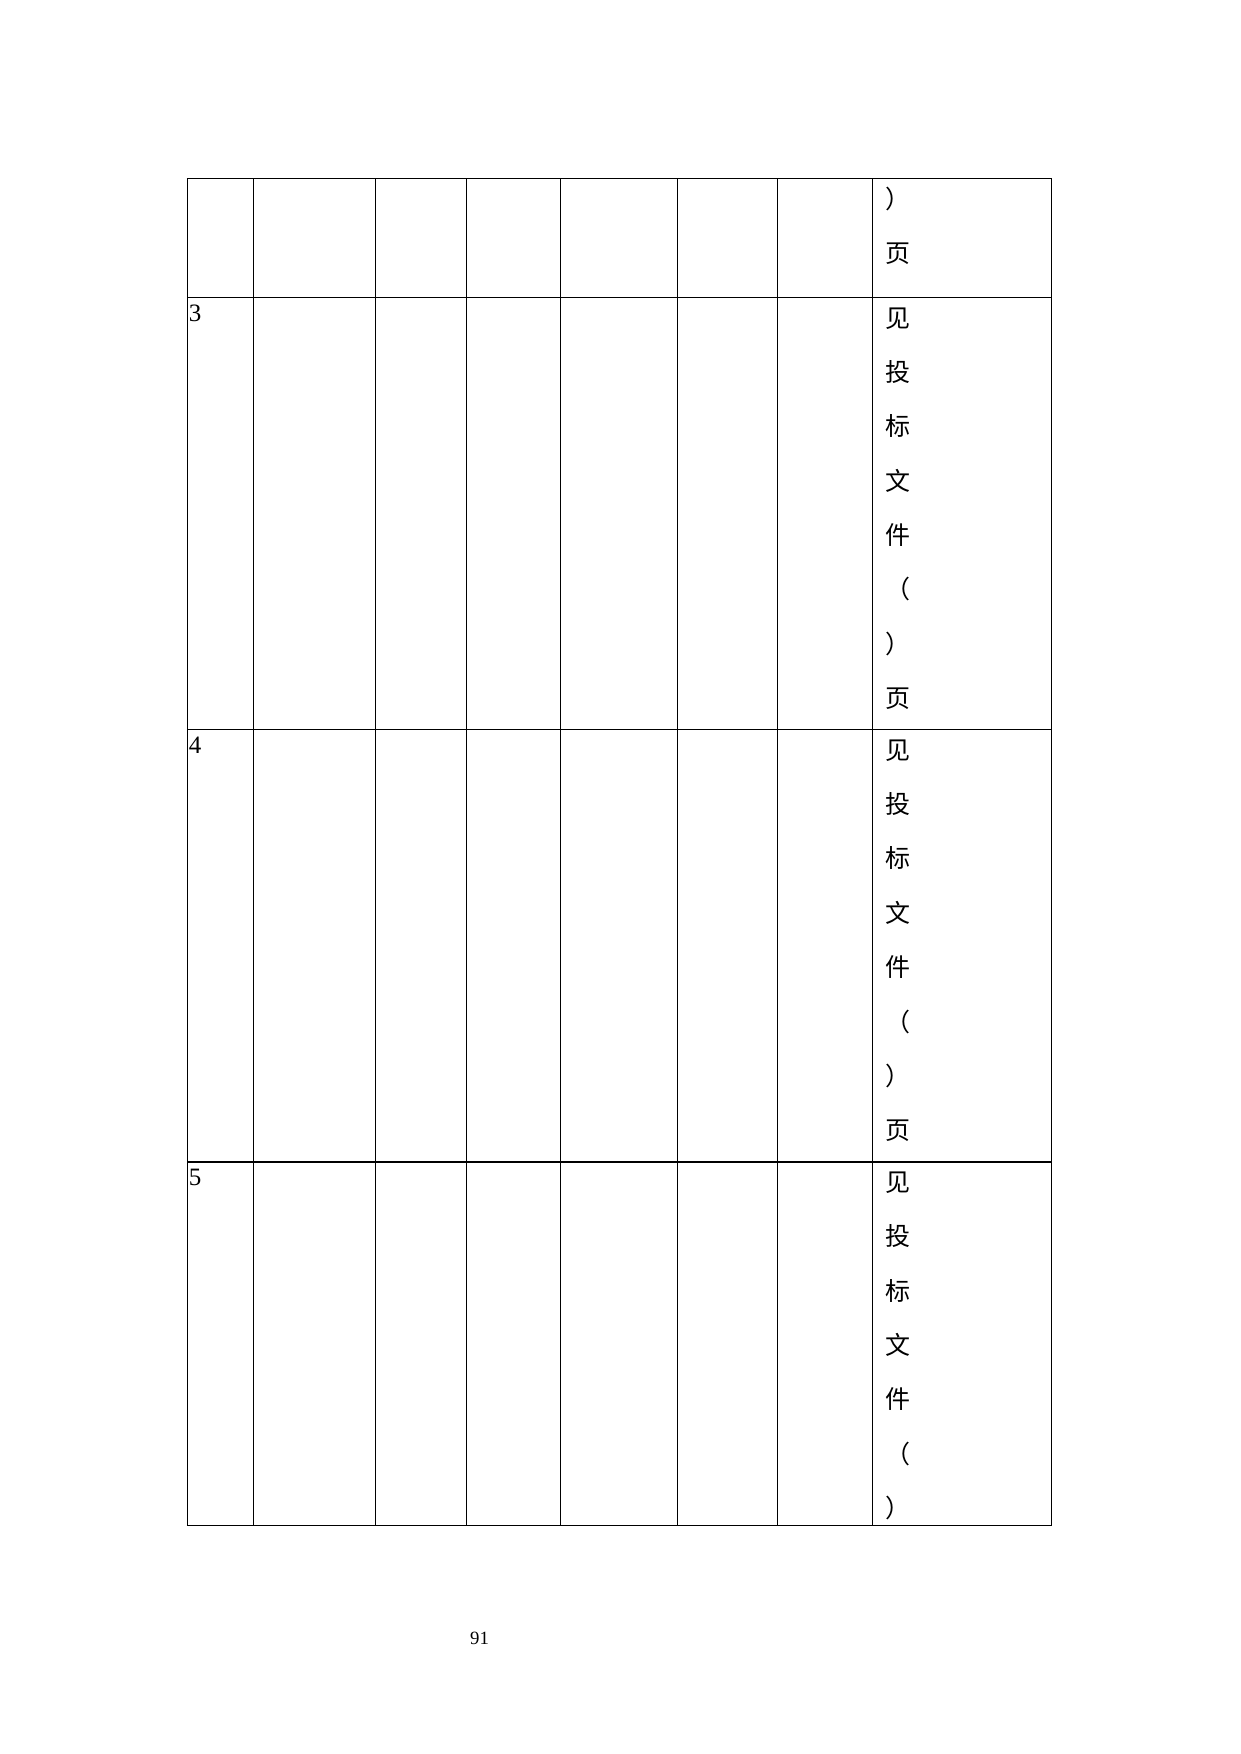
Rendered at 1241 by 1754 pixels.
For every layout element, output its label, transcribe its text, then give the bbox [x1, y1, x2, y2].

table_cell [254, 1163, 375, 1525]
table_cell [467, 1163, 560, 1525]
table_cell [778, 730, 872, 1161]
table_cell 见投标文件（）页 [873, 1163, 1051, 1525]
table_cell [467, 730, 560, 1161]
table_cell [778, 298, 872, 729]
table_cell 5 [188, 1163, 253, 1525]
table_cell [376, 730, 466, 1161]
table_cell [561, 179, 677, 297]
table_cell 见投标文件（）页 [873, 730, 1051, 1161]
table_cell [254, 298, 375, 729]
table_cell [778, 1163, 872, 1525]
table_cell 4 [188, 730, 253, 1161]
table_cell [467, 179, 560, 297]
table_cell [376, 179, 466, 297]
table_cell [561, 298, 677, 729]
table_cell [678, 1163, 777, 1525]
table_cell [778, 179, 872, 297]
table_cell [376, 1163, 466, 1525]
table_cell 见投标文件（）页 [873, 179, 1051, 297]
table_cell 2 [188, 179, 253, 297]
table_cell 见投标文件（）页 [873, 298, 1051, 729]
table_cell [678, 179, 777, 297]
table_cell [561, 1163, 677, 1525]
table_cell [561, 730, 677, 1161]
table_cell [467, 298, 560, 729]
table_cell 3 [188, 298, 253, 729]
table_cell [254, 730, 375, 1161]
table_cell [376, 298, 466, 729]
table_cell [678, 730, 777, 1161]
table_cell [254, 179, 375, 297]
table_cell [678, 298, 777, 729]
